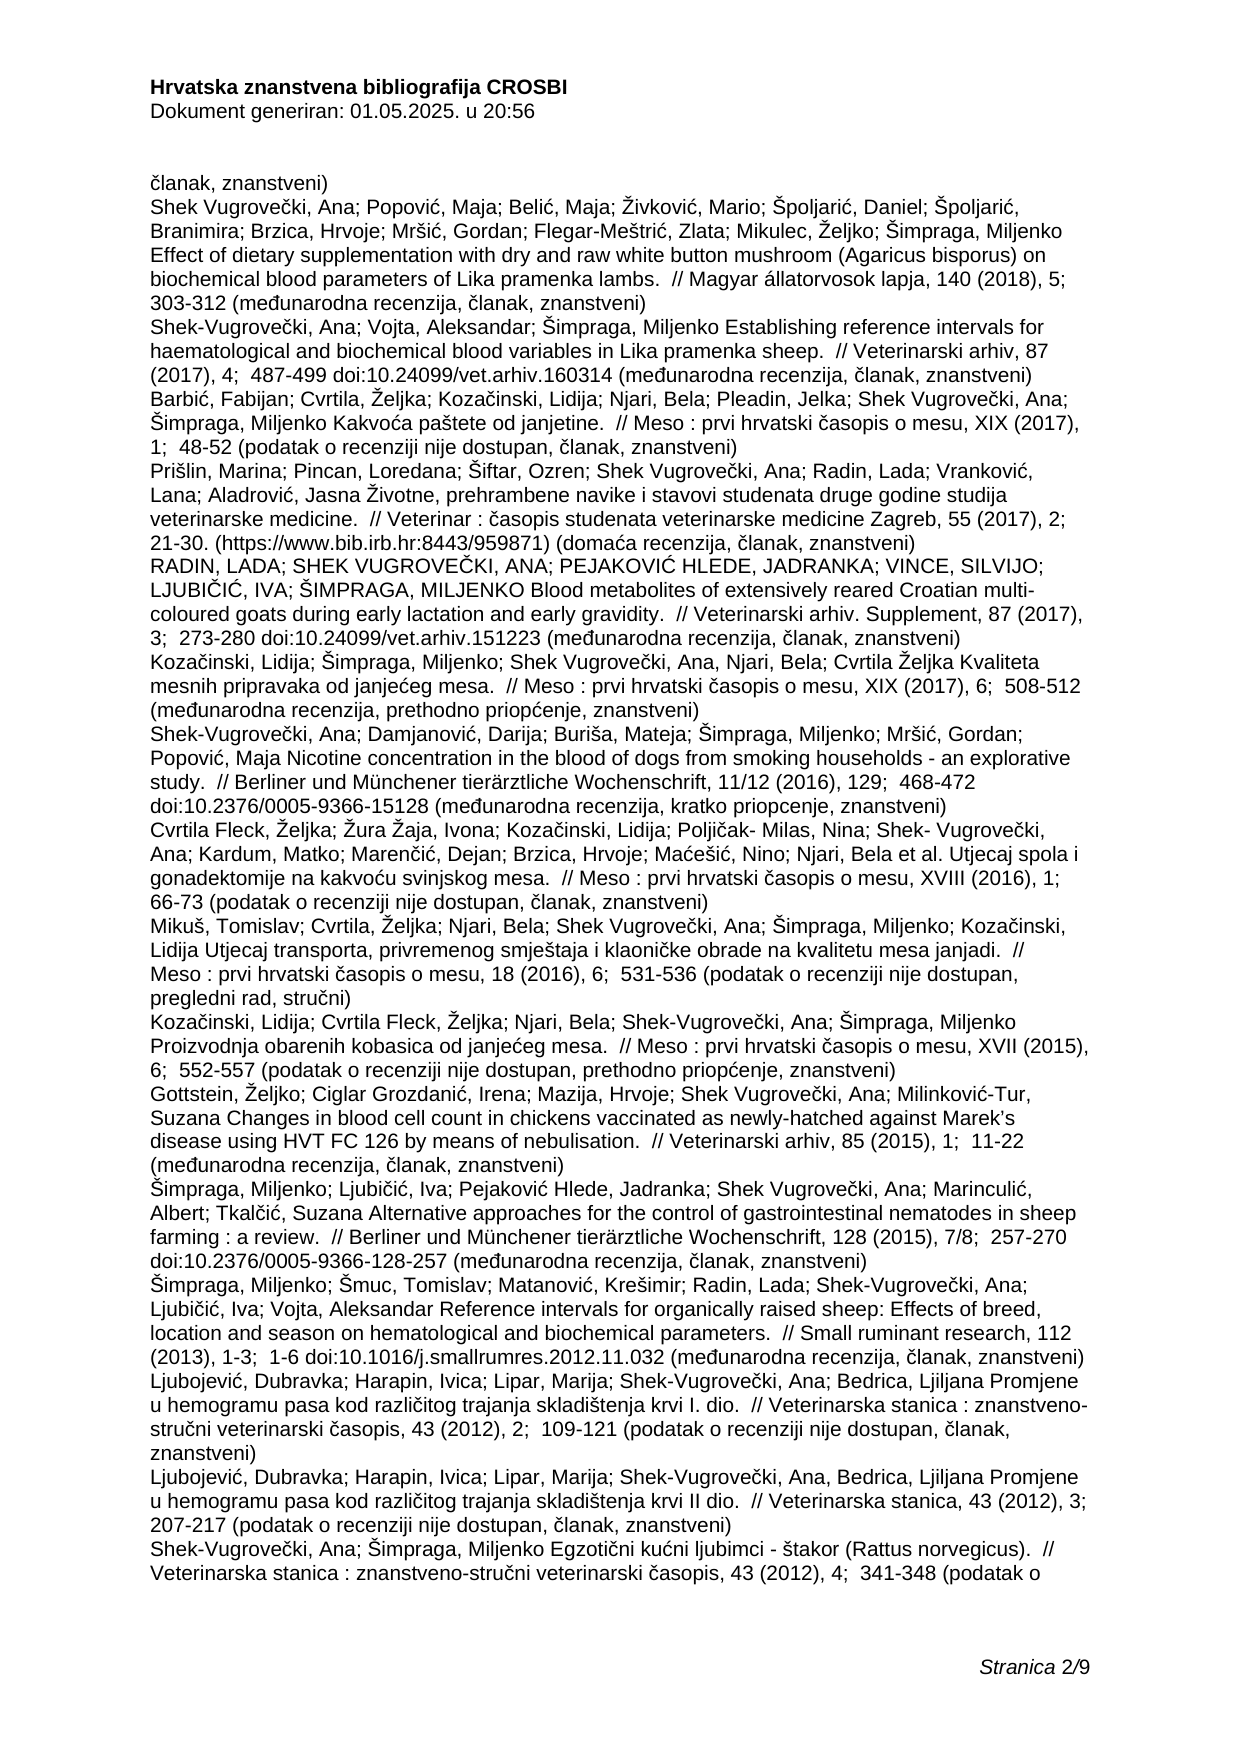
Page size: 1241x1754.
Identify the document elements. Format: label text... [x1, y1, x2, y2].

text Shek Vugrovečki, Ana; Popović, Maja; Belić, Maja; Živković, Mario; Špoljarić, Daniel; Špoljarić, Branimira; Brzica, Hrvoje; Mršić, Gordan; Flegar-Meštrić, Zlata; Mikulec, Željko; Šimpraga, Miljenko [150, 195, 1090, 315]
text Šimpraga, Miljenko; Šmuc, Tomislav; Matanović, Krešimir; Radin, Lada; Shek-Vugrovečki, Ana; Ljubičić, Iva; Vojta, Aleksandar [150, 1273, 1090, 1369]
text Ljubojević, Dubravka; Harapin, Ivica; Lipar, Marija; Shek-Vugrovečki, Ana; Bedrica, Ljiljana [150, 1369, 1090, 1465]
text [150, 171, 1090, 195]
text Shek-Vugrovečki, Ana; Vojta, Aleksandar; Šimpraga, Miljenko [150, 315, 1090, 387]
text Cvrtila Fleck, Željka; Žura Žaja, Ivona; Kozačinski, Lidija; Poljičak- Milas, Nina; Shek- Vugrovečki, Ana; Kardum, Matko; Marenčić, Dejan; Brzica, Hrvoje; Maćešić, Nino; Njari, Bela et al. [150, 818, 1090, 914]
text Shek-Vugrovečki, Ana; Damjanović, Darija; Buriša, Mateja; Šimpraga, Miljenko; Mršić, Gordan; Popović, Maja [150, 722, 1090, 818]
text Šimpraga, Miljenko; Ljubičić, Iva; Pejaković Hlede, Jadranka; Shek Vugrovečki, Ana; Marinculić, Albert; Tkalčić, Suzana [150, 1177, 1090, 1273]
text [150, 1537, 1090, 1584]
text Mikuš, Tomislav; Cvrtila, Željka; Njari, Bela; Shek Vugrovečki, Ana; Šimpraga, Miljenko; Kozačinski, Lidija [150, 914, 1090, 1009]
text RADIN, LADA; SHEK VUGROVEČKI, ANA; PEJAKOVIĆ HLEDE, JADRANKA; VINCE, SILVIJO; LJUBIČIĆ, IVA; ŠIMPRAGA, MILJENKO [150, 554, 1090, 650]
text Gottstein, Željko; Ciglar Grozdanić, Irena; Mazija, Hrvoje; Shek Vugrovečki, Ana; Milinković-Tur, Suzana [150, 1081, 1090, 1177]
text Prišlin, Marina; Pincan, Loredana; Šiftar, Ozren; Shek Vugrovečki, Ana; Radin, Lada; Vranković, Lana; Aladrović, Jasna [150, 458, 1090, 554]
text Barbić, Fabijan; Cvrtila, Željka; Kozačinski, Lidija; Njari, Bela; Pleadin, Jelka; Shek Vugrovečki, Ana; Šimpraga, Miljenko [150, 387, 1090, 458]
text Ljubojević, Dubravka; Harapin, Ivica; Lipar, Marija; Shek-Vugrovečki, Ana, Bedrica, Ljiljana [150, 1465, 1090, 1537]
text Kozačinski, Lidija; Cvrtila Fleck, Željka; Njari, Bela; Shek-Vugrovečki, Ana; Šimpraga, Miljenko [150, 1009, 1090, 1081]
text Kozačinski, Lidija; Šimpraga, Miljenko; Shek Vugrovečki, Ana, Njari, Bela; Cvrtila Željka [150, 650, 1090, 722]
